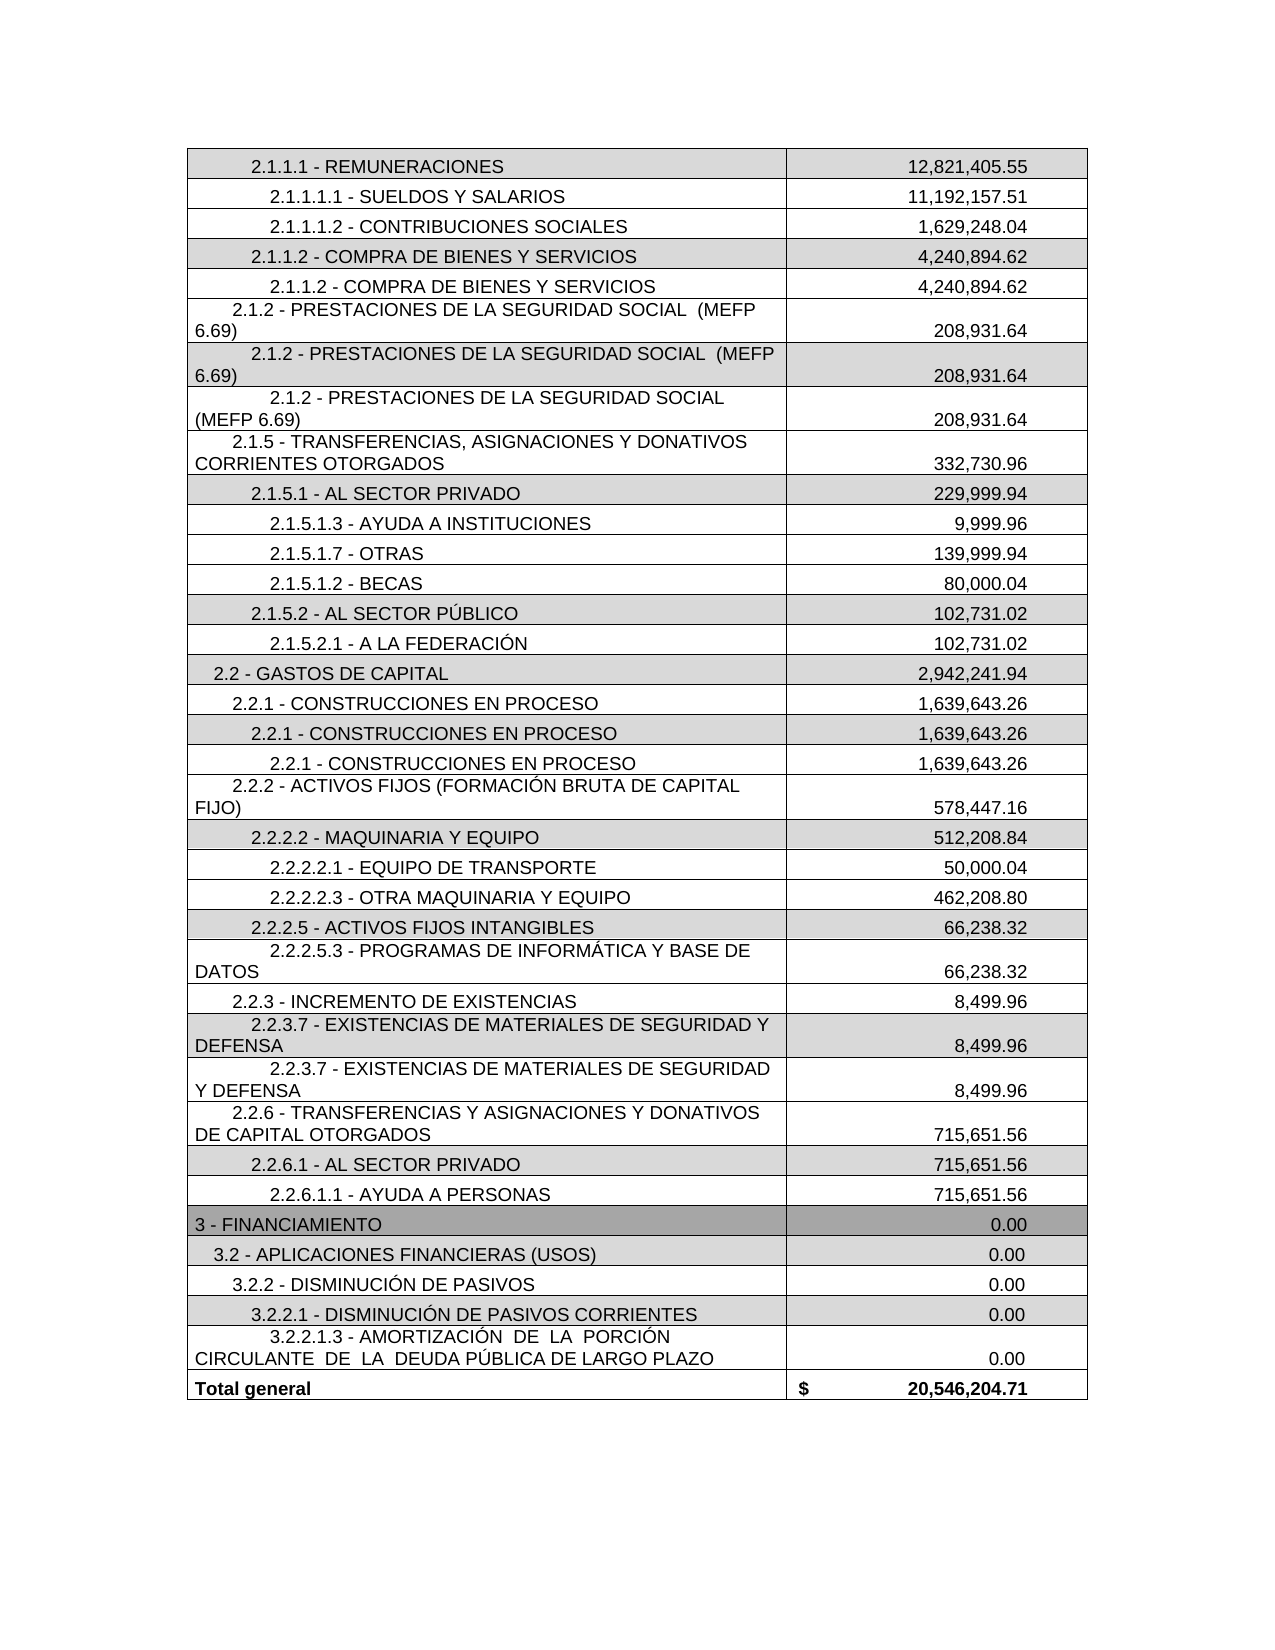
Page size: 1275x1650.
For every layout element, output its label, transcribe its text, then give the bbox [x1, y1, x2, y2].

table_cell 0.00 [787, 1296, 1087, 1325]
table_cell 2.1.5.1 - AL SECTOR PRIVADO [188, 475, 786, 504]
table_cell 578,447.16 [787, 775, 1087, 818]
table_cell 50,000.04 [787, 850, 1087, 878]
table_cell 2.1.5.2 - AL SECTOR PÚBLICO [188, 595, 786, 624]
table_cell 462,208.80 [787, 880, 1087, 908]
table_cell 2,942,241.94 [787, 655, 1087, 684]
table_cell 2.2.2.5.3 - PROGRAMAS DE INFORMÁTICA Y BASE DE DATOS [188, 940, 786, 983]
table_cell $ 20,546,204.71 [787, 1370, 1087, 1399]
table_cell 3.2.2.1.3 - AMORTIZACIÓN DE LA PORCIÓN CIRCULANTE DE LA DEUDA PÚBLICA DE LARGO PLAZO [188, 1326, 786, 1369]
table_cell 8,499.96 [787, 1058, 1087, 1101]
table_cell 208,931.64 [787, 343, 1087, 386]
table_cell 2.1.1.2 - COMPRA DE BIENES Y SERVICIOS [188, 269, 786, 298]
table_cell 1,639,643.26 [787, 715, 1087, 744]
table_cell 3 - FINANCIAMIENTO [188, 1206, 786, 1235]
table_cell 512,208.84 [787, 820, 1087, 848]
table_cell 2.1.2 - PRESTACIONES DE LA SEGURIDAD SOCIAL (MEFP 6.69) [188, 387, 786, 430]
table_cell 2.1.1.1 - REMUNERACIONES [188, 149, 786, 178]
table_cell 208,931.64 [787, 299, 1087, 342]
table_cell 2.1.5 - TRANSFERENCIAS, ASIGNACIONES Y DONATIVOS CORRIENTES OTORGADOS [188, 431, 786, 474]
table_cell 715,651.56 [787, 1102, 1087, 1145]
table_cell 66,238.32 [787, 940, 1087, 983]
table_cell 2.2.1 - CONSTRUCCIONES EN PROCESO [188, 715, 786, 744]
table_cell 9,999.96 [787, 505, 1087, 534]
table_cell 2.2.2.2.3 - OTRA MAQUINARIA Y EQUIPO [188, 880, 786, 908]
table_cell 80,000.04 [787, 565, 1087, 594]
table_cell 715,651.56 [787, 1176, 1087, 1205]
table_cell 12,821,405.55 [787, 149, 1087, 178]
table_cell 8,499.96 [787, 984, 1087, 1013]
table_cell 2.2.6 - TRANSFERENCIAS Y ASIGNACIONES Y DONATIVOS DE CAPITAL OTORGADOS [188, 1102, 786, 1145]
table_cell 0.00 [787, 1326, 1087, 1369]
table_cell 229,999.94 [787, 475, 1087, 504]
table_cell 3.2.2.1 - DISMINUCIÓN DE PASIVOS CORRIENTES [188, 1296, 786, 1325]
table_cell 2.1.1.1.2 - CONTRIBUCIONES SOCIALES [188, 209, 786, 238]
table_cell 332,730.96 [787, 431, 1087, 474]
table_cell 2.2.2.5 - ACTIVOS FIJOS INTANGIBLES [188, 910, 786, 938]
table_cell 2.1.2 - PRESTACIONES DE LA SEGURIDAD SOCIAL (MEFP 6.69) [188, 343, 786, 386]
table_cell 2.1.1.1.1 - SUELDOS Y SALARIOS [188, 179, 786, 208]
table_cell 0.00 [787, 1266, 1087, 1295]
table_cell 2.2.6.1 - AL SECTOR PRIVADO [188, 1146, 786, 1175]
table_cell 11,192,157.51 [787, 179, 1087, 208]
table_cell 2.1.1.2 - COMPRA DE BIENES Y SERVICIOS [188, 239, 786, 268]
table_cell 2.2.2.2 - MAQUINARIA Y EQUIPO [188, 820, 786, 848]
table_cell 2.2.3.7 - EXISTENCIAS DE MATERIALES DE SEGURIDAD Y DEFENSA [188, 1014, 786, 1057]
table_cell 2.1.5.1.3 - AYUDA A INSTITUCIONES [188, 505, 786, 534]
table_cell 3.2 - APLICACIONES FINANCIERAS (USOS) [188, 1236, 786, 1265]
table_cell Total general [188, 1370, 786, 1399]
table_cell 1,639,643.26 [787, 745, 1087, 774]
table_cell 2.2.3 - INCREMENTO DE EXISTENCIAS [188, 984, 786, 1013]
table_cell 0.00 [787, 1236, 1087, 1265]
table_cell 2.2.2 - ACTIVOS FIJOS (FORMACIÓN BRUTA DE CAPITAL FIJO) [188, 775, 786, 818]
table_cell 4,240,894.62 [787, 239, 1087, 268]
table_cell 2.2.3.7 - EXISTENCIAS DE MATERIALES DE SEGURIDAD Y DEFENSA [188, 1058, 786, 1101]
table_cell 2.1.5.2.1 - A LA FEDERACIÓN [188, 625, 786, 654]
table_cell 1,629,248.04 [787, 209, 1087, 238]
table_cell 8,499.96 [787, 1014, 1087, 1057]
table_cell 715,651.56 [787, 1146, 1087, 1175]
table_cell 1,639,643.26 [787, 685, 1087, 714]
table_cell 0.00 [787, 1206, 1087, 1235]
table_cell 2.2.1 - CONSTRUCCIONES EN PROCESO [188, 685, 786, 714]
table_cell 2.1.5.1.2 - BECAS [188, 565, 786, 594]
table_cell 2.2.2.2.1 - EQUIPO DE TRANSPORTE [188, 850, 786, 878]
table_cell 2.2.6.1.1 - AYUDA A PERSONAS [188, 1176, 786, 1205]
table_cell 3.2.2 - DISMINUCIÓN DE PASIVOS [188, 1266, 786, 1295]
table_cell 2.1.2 - PRESTACIONES DE LA SEGURIDAD SOCIAL (MEFP 6.69) [188, 299, 786, 342]
table_cell 66,238.32 [787, 910, 1087, 938]
table_cell 2.2.1 - CONSTRUCCIONES EN PROCESO [188, 745, 786, 774]
table_cell 208,931.64 [787, 387, 1087, 430]
table_cell 139,999.94 [787, 535, 1087, 564]
table_cell 4,240,894.62 [787, 269, 1087, 298]
table_cell 102,731.02 [787, 595, 1087, 624]
table_cell 102,731.02 [787, 625, 1087, 654]
table_cell 2.2 - GASTOS DE CAPITAL [188, 655, 786, 684]
table_cell 2.1.5.1.7 - OTRAS [188, 535, 786, 564]
